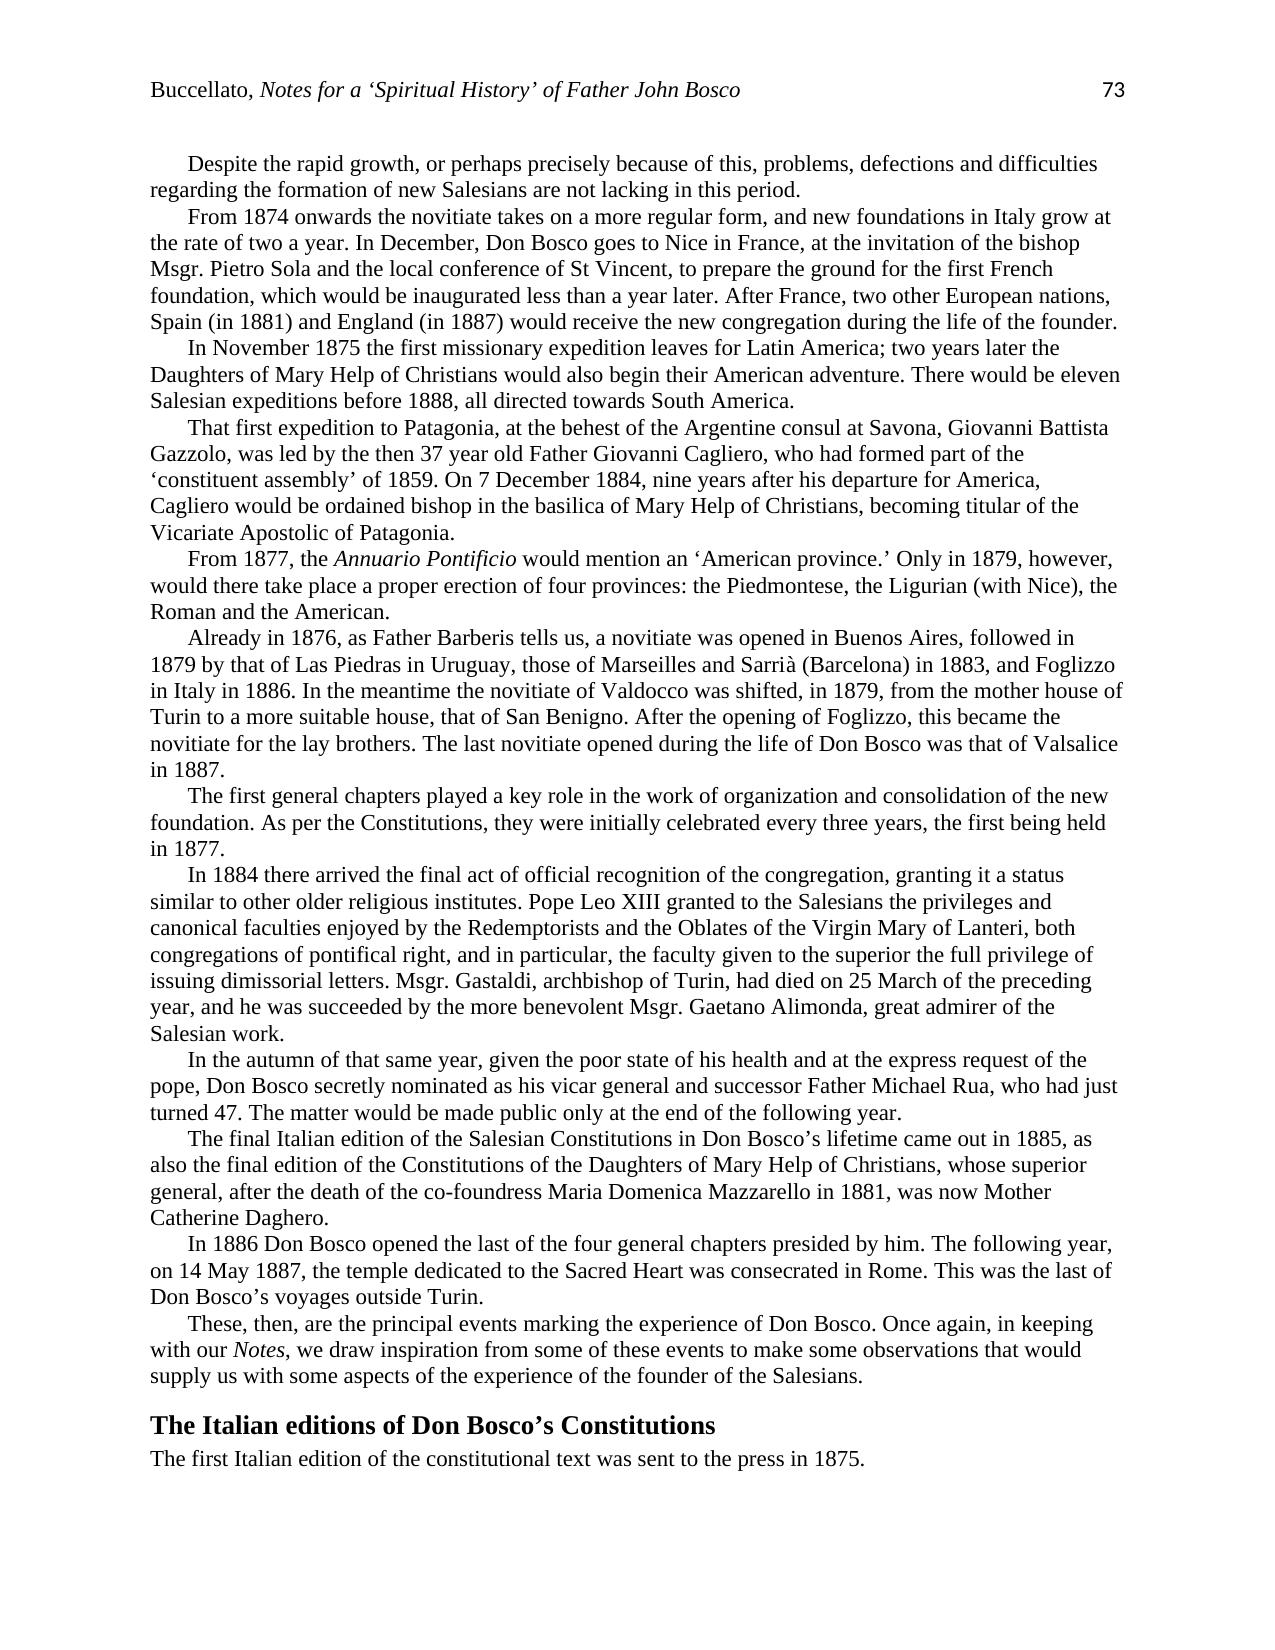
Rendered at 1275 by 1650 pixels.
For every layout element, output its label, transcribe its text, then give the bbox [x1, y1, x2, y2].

text The final Italian edition of the Salesian Constitutions in Don Bosco’s lifetime came out in 1885, as also the final edition of the Constitutions of the Daughters of Mary Help of Christians, whose superior general, after the death of the co-foundress Maria Domenica Mazzarello in 1881, was now Mother Catherine Daghero. [150, 1125, 1125, 1231]
text In the autumn of that same year, given the poor state of his health and at the express request of the pope, Don Bosco secretly nominated as his vicar general and successor Father Michael Rua, who had just turned 47. The matter would be made public only at the end of the following year. [150, 1046, 1125, 1125]
text In 1886 Don Bosco opened the last of the four general chapters presided by him. The following year, on 14 May 1887, the temple dedicated to the Sacred Heart was consecrated in Rome. This was the last of Don Bosco’s voyages outside Turin. [150, 1231, 1125, 1309]
text From 1874 onwards the novitiate takes on a more regular form, and new foundations in Italy grow at the rate of two a year. In December, Don Bosco goes to Nice in France, at the invitation of the bishop Msgr. Pietro Sola and the local conference of St Vincent, to prepare the ground for the first French foundation, which would be inaugurated less than a year later. After France, two other European nations, Spain (in 1881) and England (in 1887) would receive the new congregation during the life of the founder. [150, 203, 1125, 334]
text These, then, are the principal events marking the experience of Don Bosco. Once again, in keeping with our Notes, we draw inspiration from some of these events to make some observations that would supply us with some aspects of the experience of the founder of the Salesians. [150, 1309, 1125, 1389]
text The first general chapters played a key role in the work of organization and consolidation of the new foundation. As per the Constitutions, they were initially celebrated every three years, the first being held in 1877. [150, 782, 1125, 862]
text Despite the rapid growth, or perhaps precisely because of this, problems, defections and difficulties regarding the formation of new Salesians are not lacking in this period. [150, 150, 1125, 203]
text In November 1875 the first missionary expedition leaves for Latin America; two years later the Daughters of Mary Help of Christians would also begin their American adventure. There would be eleven Salesian expeditions before 1888, all directed towards South America. [150, 334, 1125, 413]
text That first expedition to Patagonia, at the behest of the Argentine consul at Savona, Giovanni Battista Gazzolo, was led by the then 37 year old Father Giovanni Cagliero, who had formed part of the ‘constituent assembly’ of 1859. On 7 December 1884, nine years after his departure for America, Cagliero would be ordained bishop in the basilica of Mary Help of Christians, becoming titular of the Vicariate Apostolic of Patagonia. [150, 413, 1125, 545]
text In 1884 there arrived the final act of official recognition of the congregation, granting it a status similar to other older religious institutes. Pope Leo XIII granted to the Salesians the privileges and canonical faculties enjoyed by the Redemptorists and the Oblates of the Virgin Mary of Lanteri, both congregations of pontifical right, and in particular, the faculty given to the superior the full privilege of issuing dimissorial letters. Msgr. Gastaldi, archbishop of Turin, had died on 25 March of the preceding year, and he was succeeded by the more benevolent Msgr. Gaetano Alimonda, great admirer of the Salesian work. [150, 862, 1125, 1046]
text From 1877, the Annuario Pontificio would mention an ‘American province.’ Only in 1879, however, would there take place a proper erection of four provinces: the Piedmontese, the Ligurian (with Nice), the Roman and the American. [150, 545, 1125, 624]
subtitle The Italian editions of Don Bosco’s Constitutions [150, 1409, 1125, 1441]
text Already in 1876, as Father Barberis tells us, a novitiate was opened in Buenos Aires, followed in 1879 by that of Las Piedras in Uruguay, those of Marseilles and Sarrià (Barcelona) in 1883, and Foglizzo in Italy in 1886. In the meantime the novitiate of Valdocco was shifted, in 1879, from the mother house of Turin to a more suitable house, that of San Benigno. After the opening of Foglizzo, this became the novitiate for the lay brothers. The last novitiate opened during the life of Don Bosco was that of Valsalice in 1887. [150, 624, 1125, 782]
text The first Italian edition of the constitutional text was sent to the press in 1875. [150, 1445, 1125, 1472]
